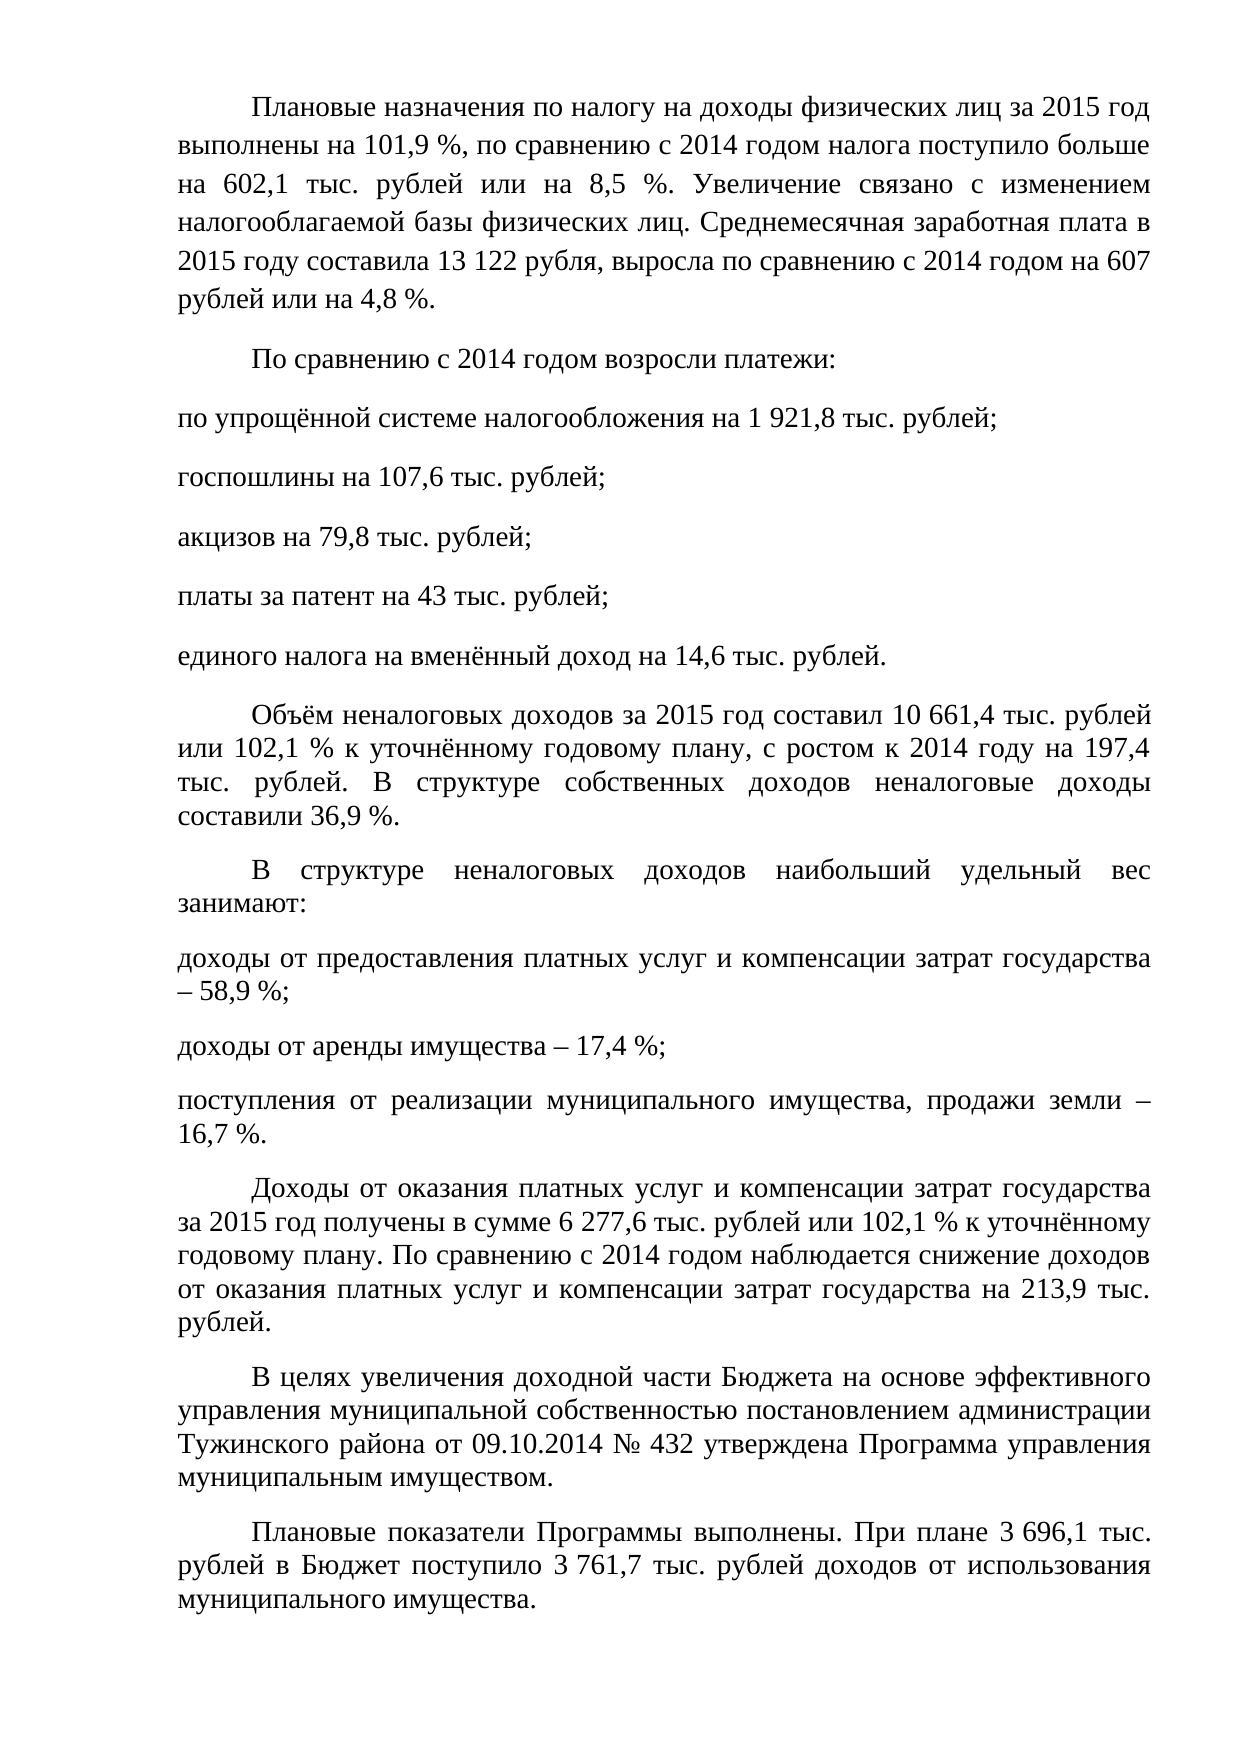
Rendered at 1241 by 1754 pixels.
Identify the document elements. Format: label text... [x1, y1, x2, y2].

text По сравнению с 2014 годом возросли платежи: [177, 341, 1152, 374]
text В структуре неналоговых доходов наибольший удельный вес занимают: [177, 852, 1152, 919]
text В целях увеличения доходной части Бюджета на основе эффективного управления муниципальной собственностью постановлением администрации Тужинского района от 09.10.2014 № 432 утверждена Программа управления муниципальным имуществом. [177, 1359, 1152, 1493]
text Доходы от оказания платных услуг и компенсации затрат государства за 2015 год получены в сумме 6 277,6 тыс. рублей или 102,1 % к уточнённому годовому плану. По сравнению с 2014 годом наблюдается снижение доходов от оказания платных услуг и компенсации затрат государства на 213,9 тыс. рублей. [177, 1170, 1152, 1338]
text акцизов на 79,8 тыс. рублей; [177, 519, 1152, 552]
text поступления от реализации муниципального имущества, продажи земли – 16,7 %. [177, 1082, 1152, 1149]
text Объём неналоговых доходов за 2015 год составил 10 661,4 тыс. рублей или 102,1 % к уточнённому годовому плану, с ростом к 2014 году на 197,4 тыс. рублей. В структуре собственных доходов неналоговые доходы составили 36,9 %. [177, 697, 1152, 831]
text доходы от аренды имущества – 17,4 %; [177, 1028, 1152, 1061]
text доходы от предоставления платных услуг и компенсации затрат государства – 58,9 %; [177, 940, 1152, 1007]
text единого налога на вменённый доход на 14,6 тыс. рублей. [177, 638, 1152, 671]
text платы за патент на 43 тыс. рублей; [177, 578, 1152, 612]
text по упрощённой системе налогообложения на 1 921,8 тыс. рублей; [177, 400, 1152, 434]
text Плановые назначения по налогу на доходы физических лиц за 2015 год выполнены на 101,9 %, по сравнению с 2014 годом налога поступило больше на 602,1 тыс. рублей или на 8,5 %. Увеличение связано с изменением налогооблагаемой базы физических лиц. Среднемесячная заработная плата в 2015 году составила 13 122 рубля, выросла по сравнению с 2014 годом на 607 рублей или на 4,8 %. [177, 89, 1152, 315]
text Плановые показатели Программы выполнены. При плане 3 696,1 тыс. рублей в Бюджет поступило 3 761,7 тыс. рублей доходов от использования муниципального имущества. [177, 1514, 1152, 1614]
text госпошлины на 107,6 тыс. рублей; [177, 459, 1152, 493]
